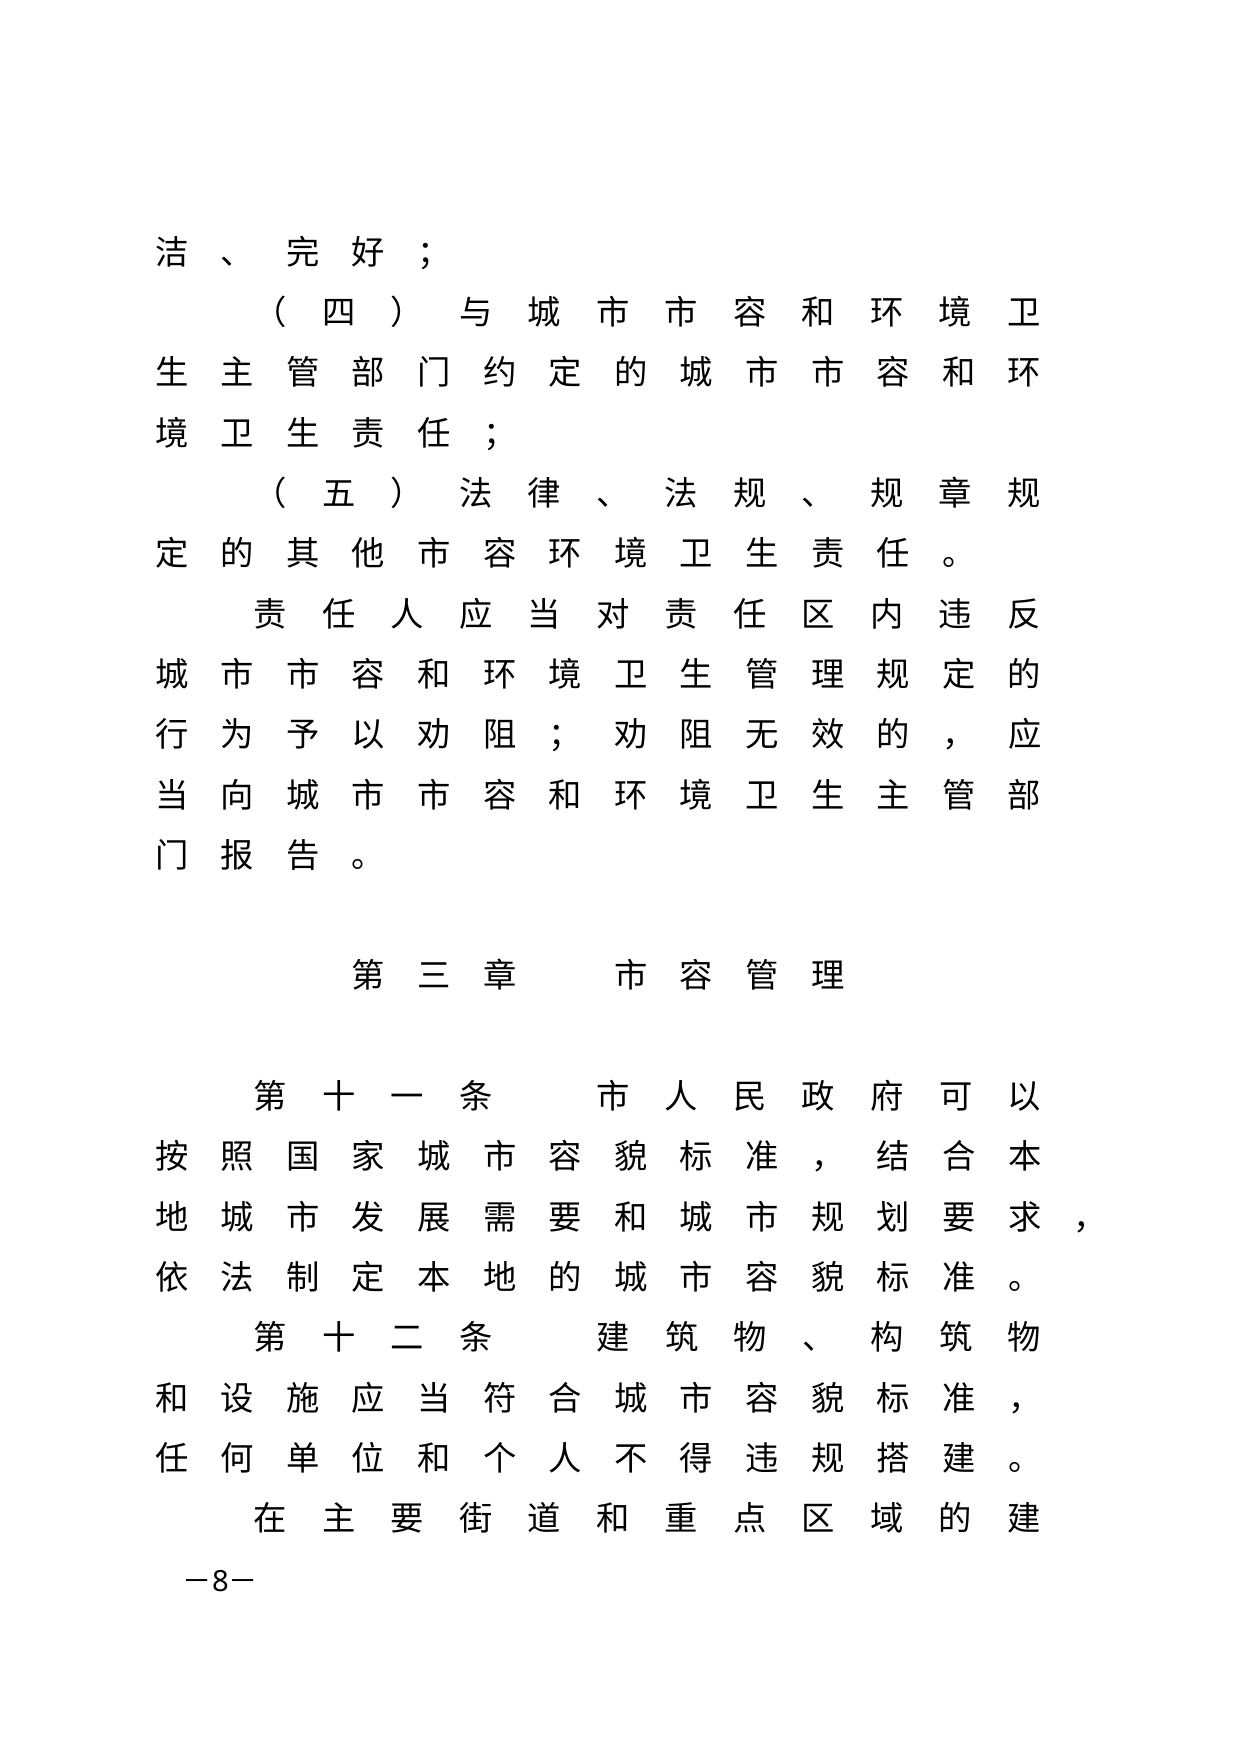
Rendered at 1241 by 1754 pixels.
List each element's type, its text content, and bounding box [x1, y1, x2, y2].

text （四）与城市市容和环境卫生主管部门约定的城市市容和环境卫生责任； [155, 280, 1073, 461]
text 在主要街道和重点区域的建筑物搭建雨棚、遮阳蓬帐、突出门廊，安装太阳能板、空调外机、防盗网等设施设备或者外立面装饰装修，建筑物的所有权人、使用权人应当按照统一规范设置。 [155, 1486, 1073, 1546]
text （五）法律、法规、规章规定的其他市容环境卫生责任。 [155, 461, 1073, 581]
text （三）保持环境卫生设施整洁、完好； [155, 219, 1073, 280]
text 第三章 市容管理 [155, 943, 1073, 1003]
text 第十一条 市人民政府可以按照国家城市容貌标准，结合本地城市发展需要和城市规划要求，依法制定本地的城市容貌标准。 [155, 1064, 1073, 1305]
text 第十二条 建筑物、构筑物和设施应当符合城市容貌标准，任何单位和个人不得违规搭建。 [155, 1305, 1073, 1486]
text 责任人应当对责任区内违反城市市容和环境卫生管理规定的行为予以劝阻；劝阻无效的，应当向城市市容和环境卫生主管部门报告。 [155, 581, 1073, 883]
